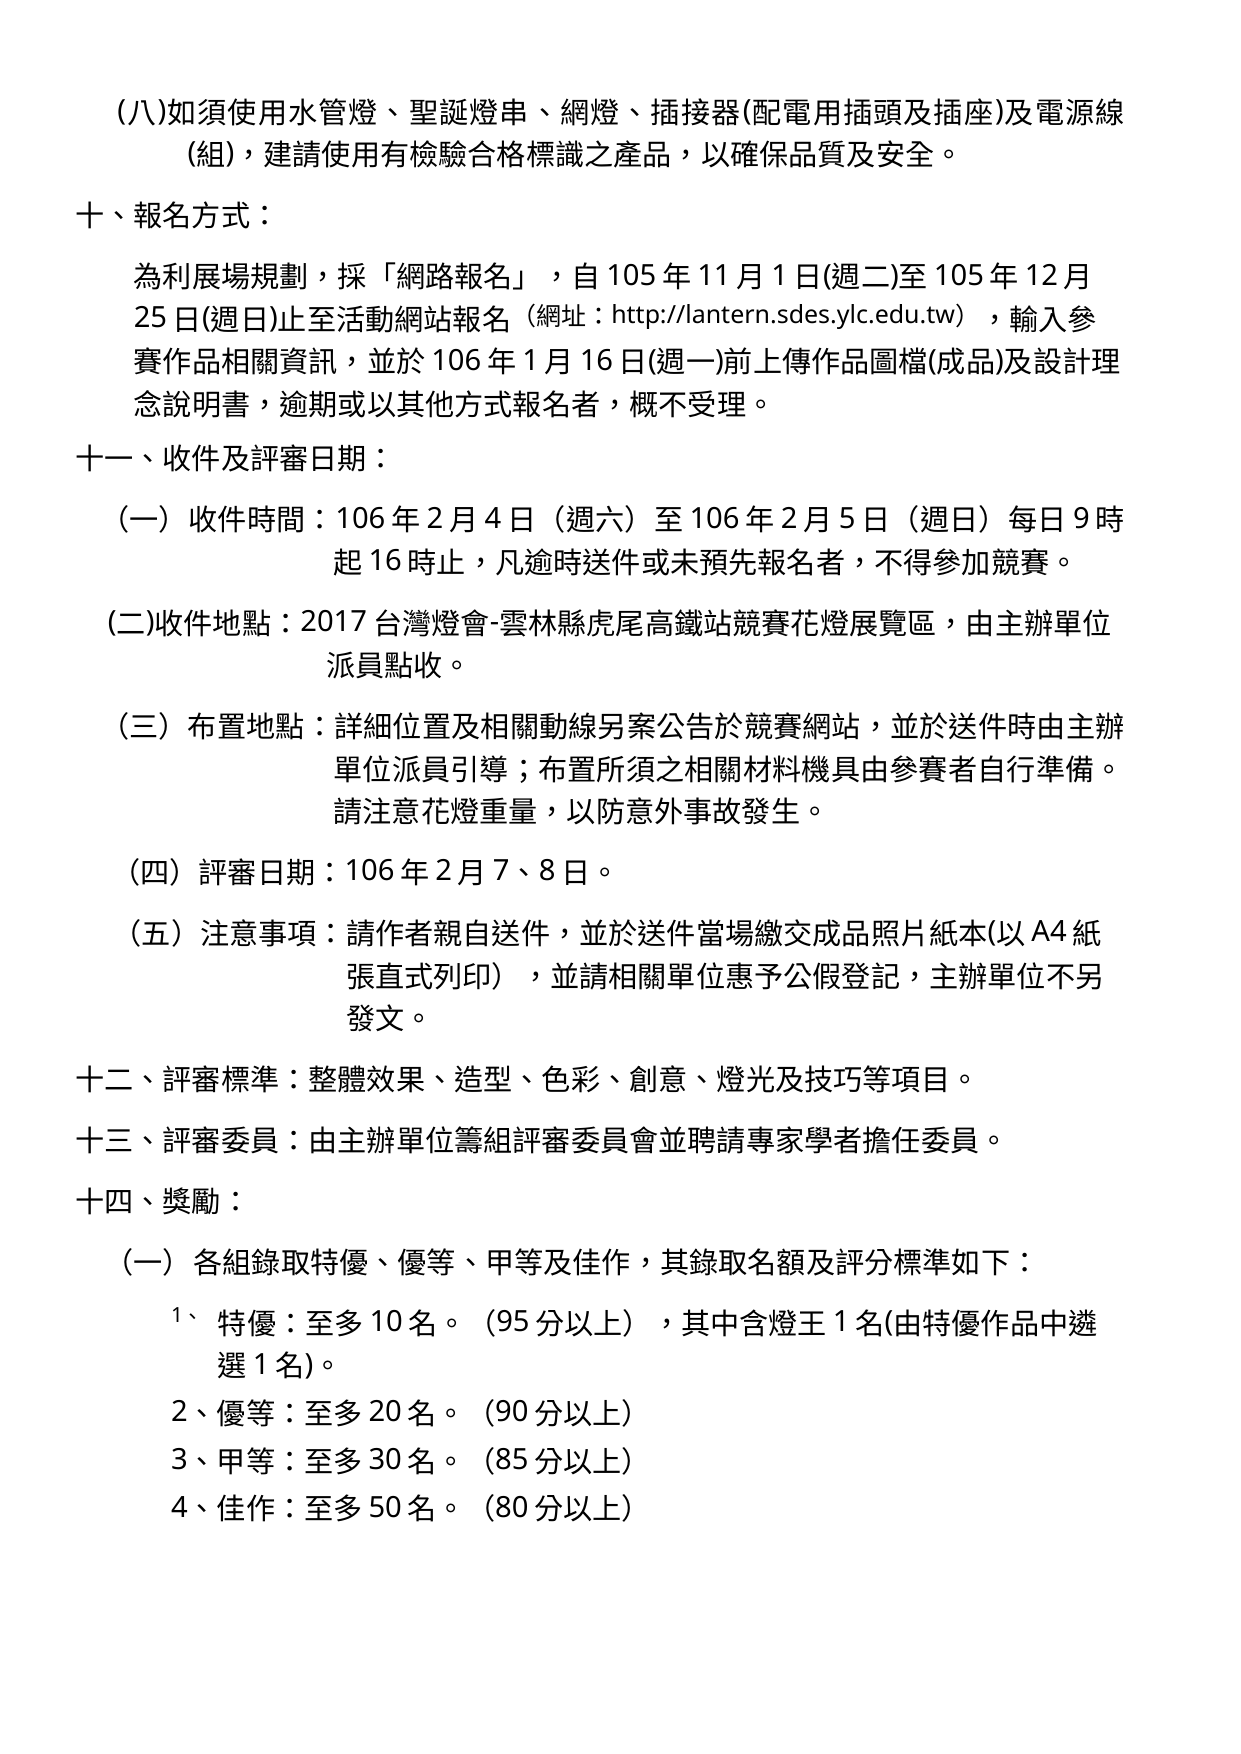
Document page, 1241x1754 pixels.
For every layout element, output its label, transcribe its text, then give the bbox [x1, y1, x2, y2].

text (八)如須使用水管燈、聖誕燈串、網燈、插接器(配電用插頭及插座)及電源線(組)，建請使用有檢驗合格標識之產品，以確保品質及安全。 [100, 89, 1125, 174]
text 十、報名方式： [75, 193, 1125, 235]
text 2、優等：至多20名。（90分以上） [112, 1391, 1125, 1433]
text 十一、收件及評審日期： [75, 436, 1125, 478]
text 3、甲等：至多30名。（85分以上） [112, 1438, 1125, 1481]
text 十三、評審委員：由主辦單位籌組評審委員會並聘請專家學者擔任委員。 [75, 1117, 1125, 1160]
text 為利展場規劃，採「網路報名」，自105年11月1日(週二)至105年12月25日(週日)止至活動網站報名（網址：http://lantern.sdes.ylc.edu.tw），輸入參賽作品相關資訊，並於106年1月16日(週一)前上傳作品圖檔(成品)及設計理念說明書，逾期或以其他方式報名者，概不受理。 [133, 254, 1125, 423]
list 各組錄取特優、優等、甲等及佳作，其錄取名額及評分標準如下： [104, 1239, 1125, 1282]
list 特優：至多10名。（95分以上），其中含燈王1名(由特優作品中遴 選1名)。 [171, 1301, 1125, 1385]
text （五）注意事項：請作者親自送件，並於送件當場繳交成品照片紙本(以A4紙張直式列印），並請相關單位惠予公假登記，主辦單位不另發文。 [112, 911, 1125, 1038]
text （三）布置地點：詳細位置及相關動線另案公告於競賽網站，並於送件時由主辦單位派員引導；布置所須之相關材料機具由參賽者自行準備。請注意花燈重量，以防意外事故發生。 [100, 704, 1125, 831]
text 十四、獎勵： [75, 1178, 1125, 1221]
text 4、佳作：至多50名。（80分以上） [112, 1486, 1125, 1528]
text （一）收件時間：106年2月4日（週六）至106年2月5日（週日）每日9時起16時止，凡逾時送件或未預先報名者，不得參加競賽。 [100, 497, 1125, 582]
text (二)收件地點：2017台灣燈會-雲林縣虎尾高鐵站競賽花燈展覽區，由主辦單位派員點收。 [92, 601, 1125, 685]
text 十二、評審標準：整體效果、造型、色彩、創意、燈光及技巧等項目。 [75, 1056, 1125, 1099]
text （四）評審日期：106年2月7、8日。 [111, 849, 1125, 892]
